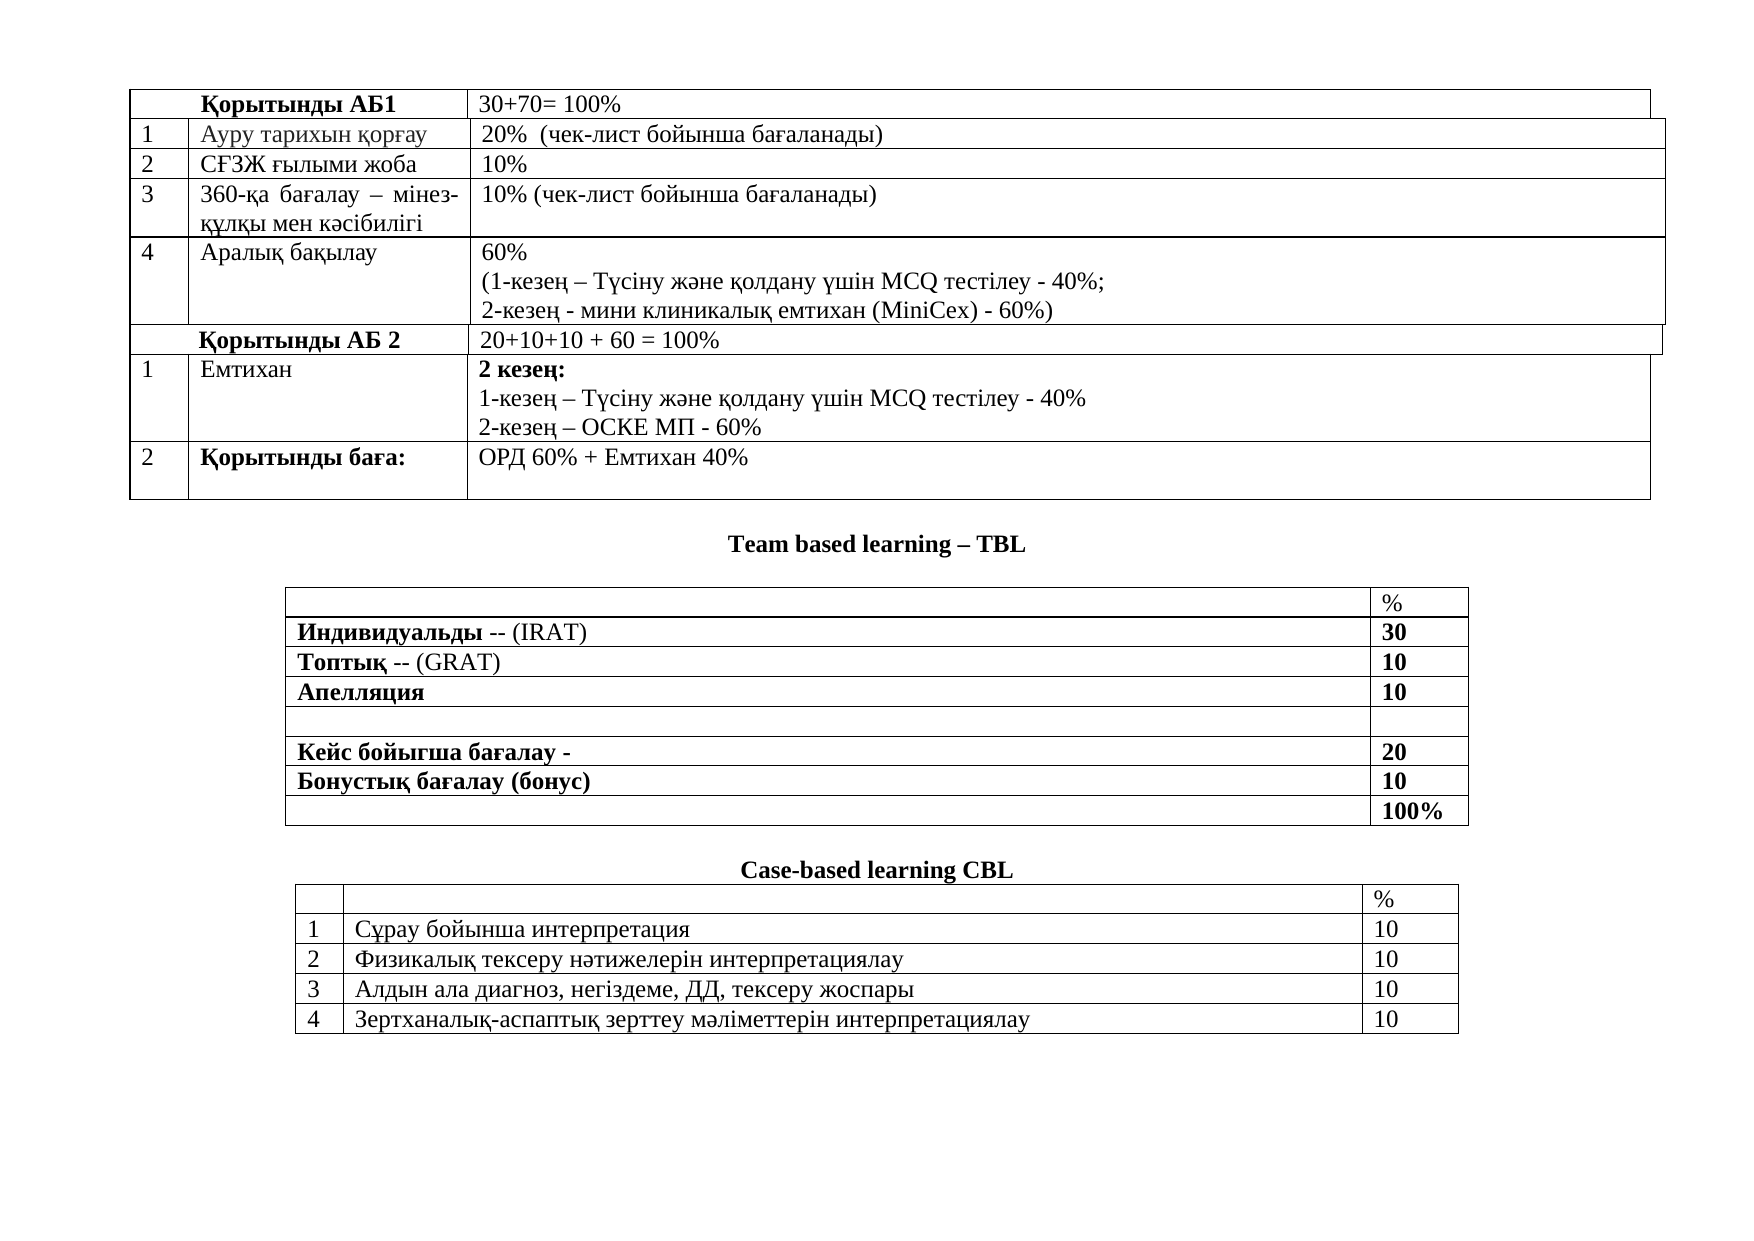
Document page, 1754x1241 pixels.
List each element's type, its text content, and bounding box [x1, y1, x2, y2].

table_header [286, 588, 1370, 616]
table_cell Апелляция [286, 677, 1370, 706]
table_cell 30+70= 100% [468, 90, 1650, 118]
table_cell 3 [296, 974, 343, 1003]
table_cell 10 [1363, 944, 1458, 973]
table_cell 4 [131, 238, 188, 324]
table_cell Аралық бақылау [189, 238, 470, 324]
text Case-based learning CBL [118, 855, 1636, 883]
table_cell Бонустық бағалау (бонус) [286, 766, 1370, 795]
table_cell СҒЗЖ ғылыми жоба [189, 149, 470, 178]
table_cell 30 [1371, 618, 1468, 646]
table_cell Ауру тарихын қорғау [189, 119, 470, 148]
table_cell Кейс бойыгша бағалау - [286, 737, 1370, 765]
table_cell ОРД 60% + Емтихан 40% [468, 442, 1650, 499]
table_cell 2 кезең: 1-кезең – Түсіну және қолдану үшін MCQ тестілеу - 40% 2-кезең – ОСКЕ МП - 60% [468, 355, 1650, 441]
table_header % [1371, 588, 1468, 616]
table_cell Алдын ала диагноз, негіздеме, ДД, тексеру жоспары [344, 974, 1362, 1003]
table_cell 1 [296, 914, 343, 943]
table_cell 2 [131, 149, 188, 178]
table_cell 10 [1371, 677, 1468, 706]
table_cell 360-қа бағалау – мінез-құлқы мен кәсібилігі [189, 179, 470, 236]
table_header [344, 885, 1362, 913]
table_cell 2 [296, 944, 343, 973]
table_cell Топтық -- (GRAT) [286, 647, 1370, 676]
table_cell 3 [131, 179, 188, 236]
table_cell 10% (чек-лист бойынша бағаланады) [471, 179, 1665, 236]
table_cell Қорытынды АБ 2 [131, 325, 468, 353]
table_cell Индивидуальды -- (IRAT) [286, 618, 1370, 646]
table_cell [286, 796, 1370, 825]
table_cell Зертханалық-аспаптық зерттеу мәліметтерін интерпретациялау [344, 1004, 1362, 1032]
text Team based learning – TBL [118, 529, 1636, 558]
table_header [296, 885, 343, 913]
table_cell Қорытынды АБ1 [131, 90, 467, 118]
table_cell 100% [1371, 796, 1468, 825]
table_cell 2 [131, 442, 188, 499]
table_cell 20+10+10 + 60 = 100% [469, 325, 1662, 353]
table_cell 60% (1-кезең – Түсіну және қолдану үшін MCQ тестілеу - 40%; 2-кезең - мини клиникалық емтихан (MiniCex) - 60%) [471, 238, 1665, 324]
table_cell 10 [1363, 974, 1458, 1003]
table_cell [286, 707, 1370, 736]
table_cell 20% (чек-лист бойынша бағаланады) [471, 119, 1665, 148]
table_cell Емтихан [189, 355, 467, 441]
table_cell 1 [131, 355, 188, 441]
table_cell Қорытынды баға: [189, 442, 467, 499]
table_cell 10 [1363, 1004, 1458, 1032]
table_cell 4 [296, 1004, 343, 1032]
table_cell 20 [1371, 737, 1468, 765]
table_cell Физикалық тексеру нәтижелерін интерпретациялау [344, 944, 1362, 973]
table_header % [1363, 885, 1458, 913]
table_cell 10 [1371, 647, 1468, 676]
table_cell 10 [1363, 914, 1458, 943]
table_cell 1 [131, 119, 188, 148]
table_cell Сұрау бойынша интерпретация [344, 914, 1362, 943]
table_cell 10 [1371, 766, 1468, 795]
table_cell [1371, 707, 1468, 736]
table_cell 10% [471, 149, 1665, 178]
